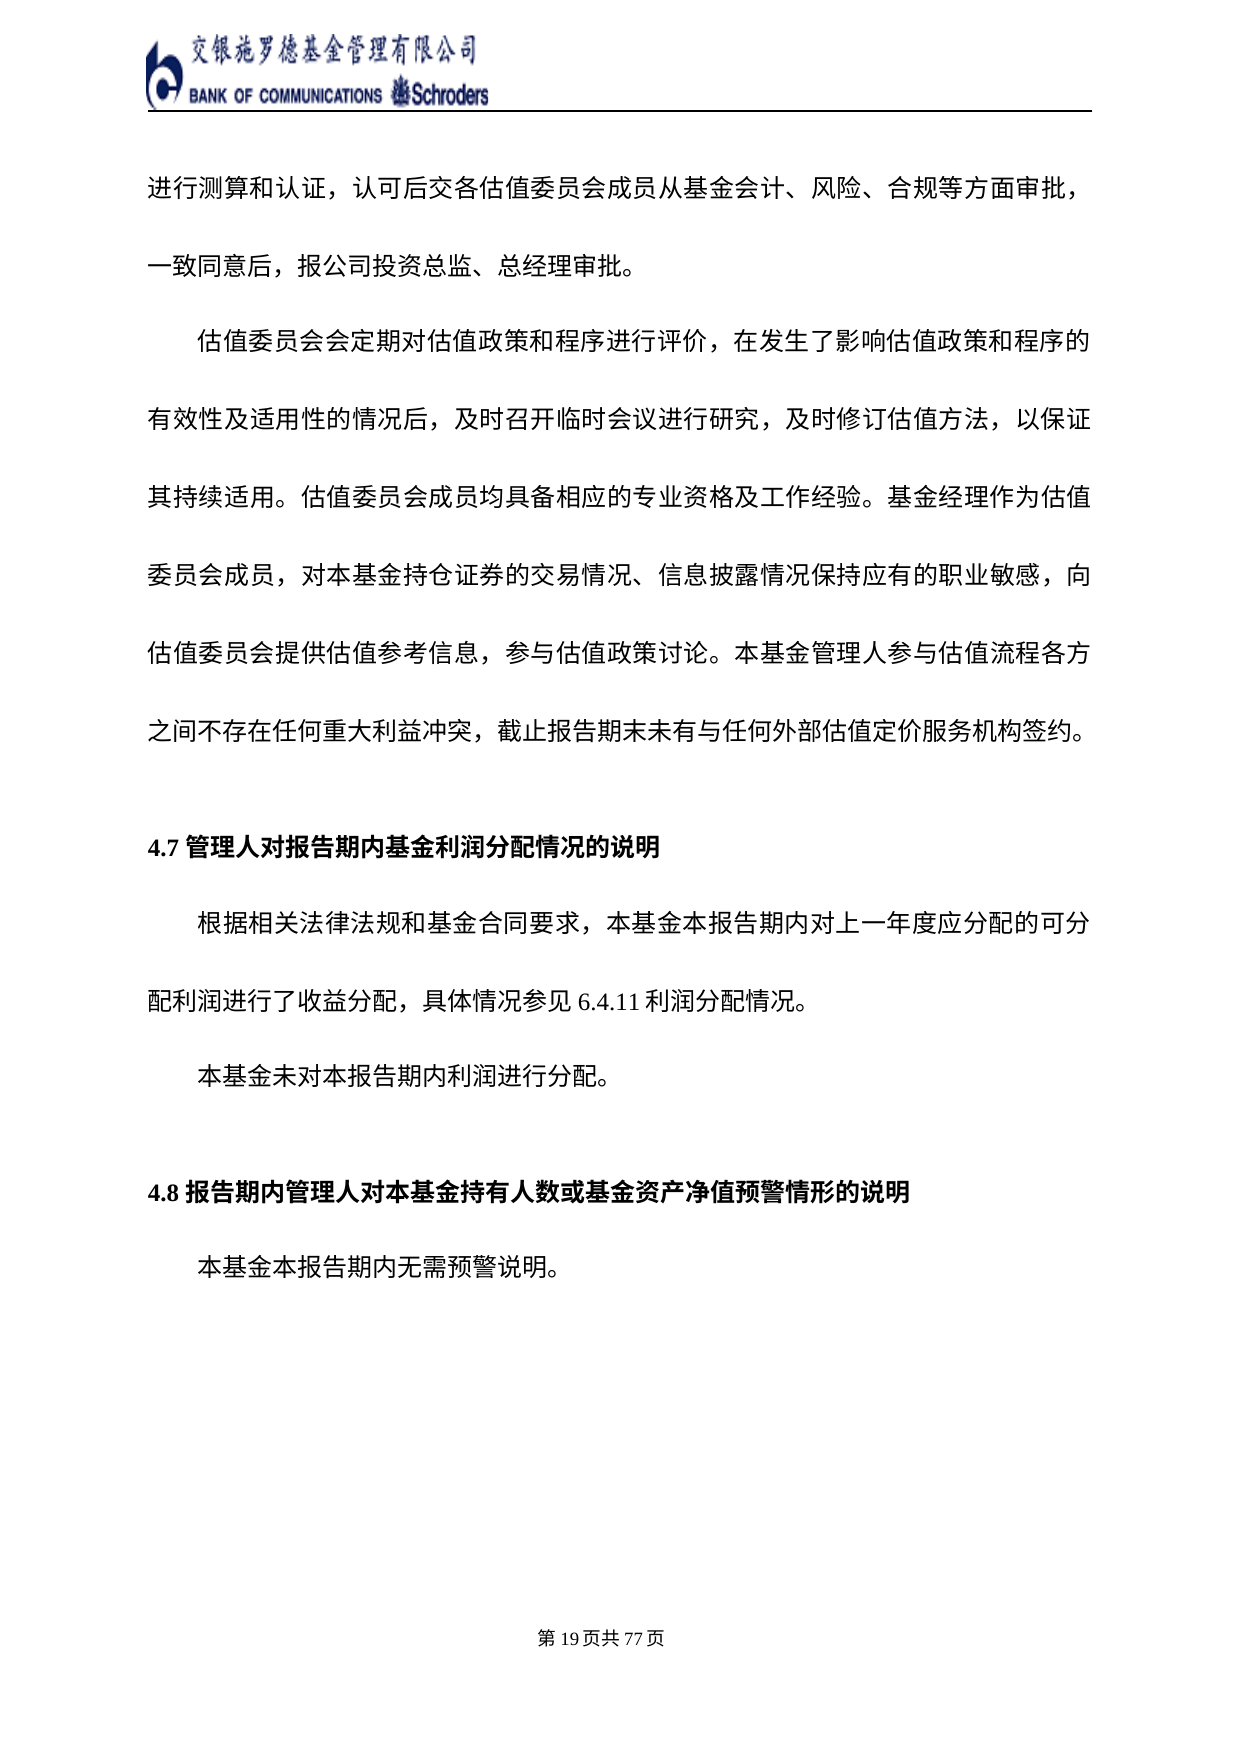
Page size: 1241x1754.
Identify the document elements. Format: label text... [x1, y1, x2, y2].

picture [146, 34, 489, 110]
text 本基金未对本报告期内利润进行分配。 [148, 1042, 1092, 1107]
subtitle 4.8 报告期内管理人对本基金持有人数或基金资产净值预警情形的说明 [148, 1158, 1092, 1223]
text 估值委员会会定期对估值政策和程序进行评价，在发生了影响估值政策和程序的有效性及适用性的情况后，及时召开临时会议进行研究，及时修订估值方法，以保证其持续适用。估值委员会成员均具备相应的专业资格及工作经验。基金经理作为估值委员会成员，对本基金持仓证券的交易情况、信息披露情况保持应有的职业敏感，向估值委员会提供估值参考信息，参与估值政策讨论。本基金管理人参与估值流程各方之间不存在任何重大利益冲突，截止报告期末未有与任何外部估值定价服务机构签约。 [148, 307, 1092, 762]
text 本基金本报告期内无需预警说明。 [148, 1233, 1092, 1298]
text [148, 154, 1092, 297]
text 根据相关法律法规和基金合同要求，本基金本报告期内对上一年度应分配的可分配利润进行了收益分配，具体情况参见6.4.11利润分配情况。 [148, 889, 1092, 1032]
subtitle 4.7 管理人对报告期内基金利润分配情况的说明 [148, 813, 1092, 878]
